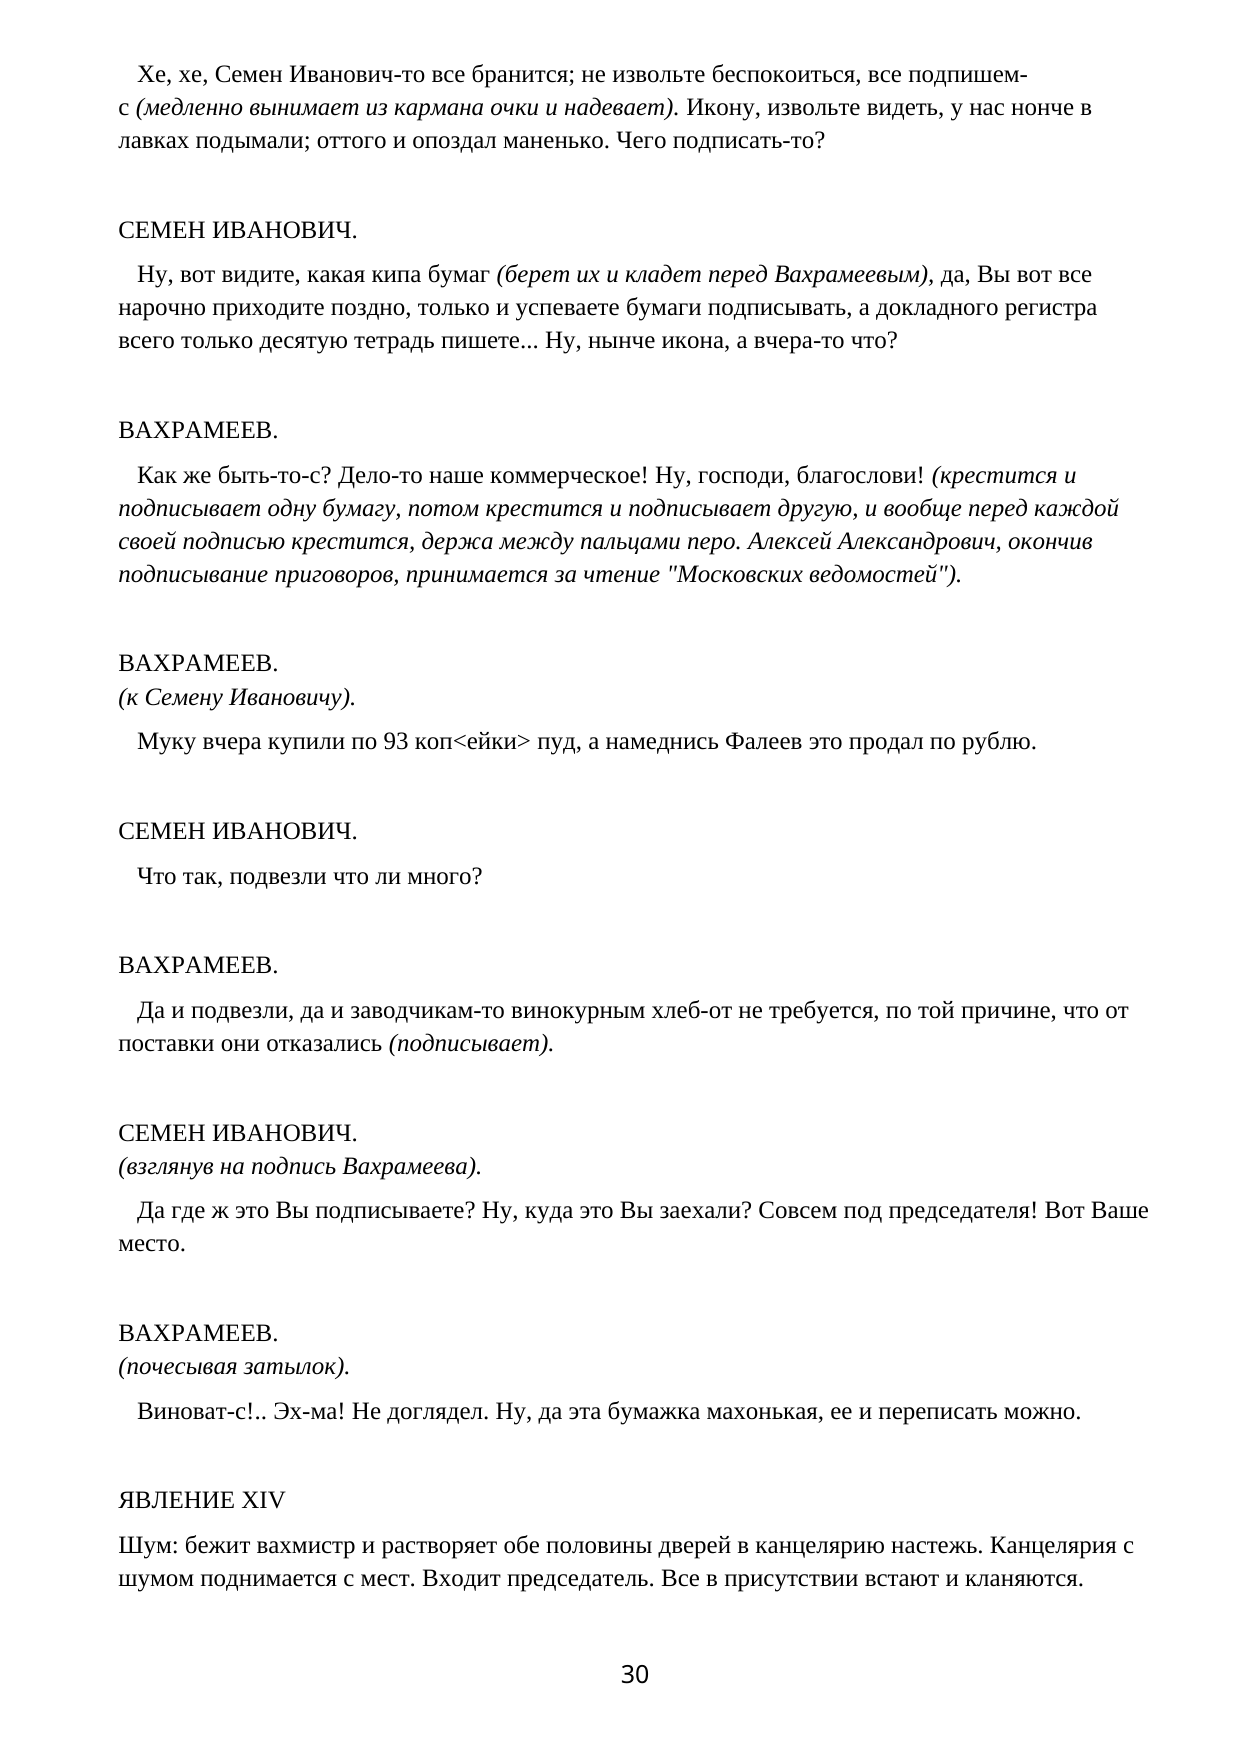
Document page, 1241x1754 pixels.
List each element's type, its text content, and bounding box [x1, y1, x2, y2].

text Как же быть-то-с? Дело-то наше коммерческое! Ну, господи, благослови! (крестится и подписывает одну бумагу, потом крестится и подписывает другую, и вообще перед каждой своей подписью крестится, держа между пальцами перо. Алексей Александрович, окончив подписывание приговоров, принимается за чтение "Московских ведомостей"). [118, 460, 1152, 588]
text Хе, хе, Семен Иванович-то все бранится; не извольте беспокоиться, все подпишем-с (медленно вынимает из кармана очки и надевает). Икону, извольте видеть, у нас нонче в лавках подымали; оттого и опоздал маненько. Чего подписать-то? [118, 59, 1152, 154]
text СЕМЕН ИВАНОВИЧ. [118, 816, 1152, 845]
text ВАХРАМЕЕВ. (к Семену Ивановичу). [118, 648, 1152, 710]
text ВАХРАМЕЕВ. [118, 415, 1152, 444]
text Да где ж это Вы подписываете? Ну, куда это Вы заехали? Совсем под председателя! Вот Ваше место. [118, 1196, 1152, 1257]
text Что так, подвезли что ли много? [118, 861, 1152, 889]
text Да и подвезли, да и заводчикам-то винокурным хлеб-от не требуется, по той причине, что от поставки они отказались (подписывает). [118, 995, 1152, 1057]
text СЕМЕН ИВАНОВИЧ. (взглянув на подпись Вахрамеева). [118, 1118, 1152, 1179]
text ВАХРАМЕЕВ. [118, 950, 1152, 979]
text Шум: бежит вахмистр и растворяет обе половины дверей в канцелярию настежь. Канцелярия с шумом поднимается с мест. Входит председатель. Все в присутствии встают и кланяются. [118, 1530, 1152, 1592]
text Ну, вот видите, какая кипа бумаг (берет их и кладет перед Вахрамеевым), да, Вы вот все нарочно приходите поздно, только и успеваете бумаги подписывать, а докладного регистра всего только десятую тетрадь пишете... Ну, нынче икона, а вчера-то что? [118, 259, 1152, 354]
text ВАХРАМЕЕВ. (почесывая затылок). [118, 1318, 1152, 1380]
text ЯВЛЕНИЕ XIV [118, 1486, 1152, 1514]
text Муку вчера купили по 93 коп<ейки> пуд, а намеднись Фалеев это продал по рублю. [118, 726, 1152, 755]
text Виноват-с!.. Эх-ма! Не доглядел. Ну, да эта бумажка махонькая, ее и переписать можно. [118, 1396, 1152, 1425]
text СЕМЕН ИВАНОВИЧ. [118, 215, 1152, 243]
